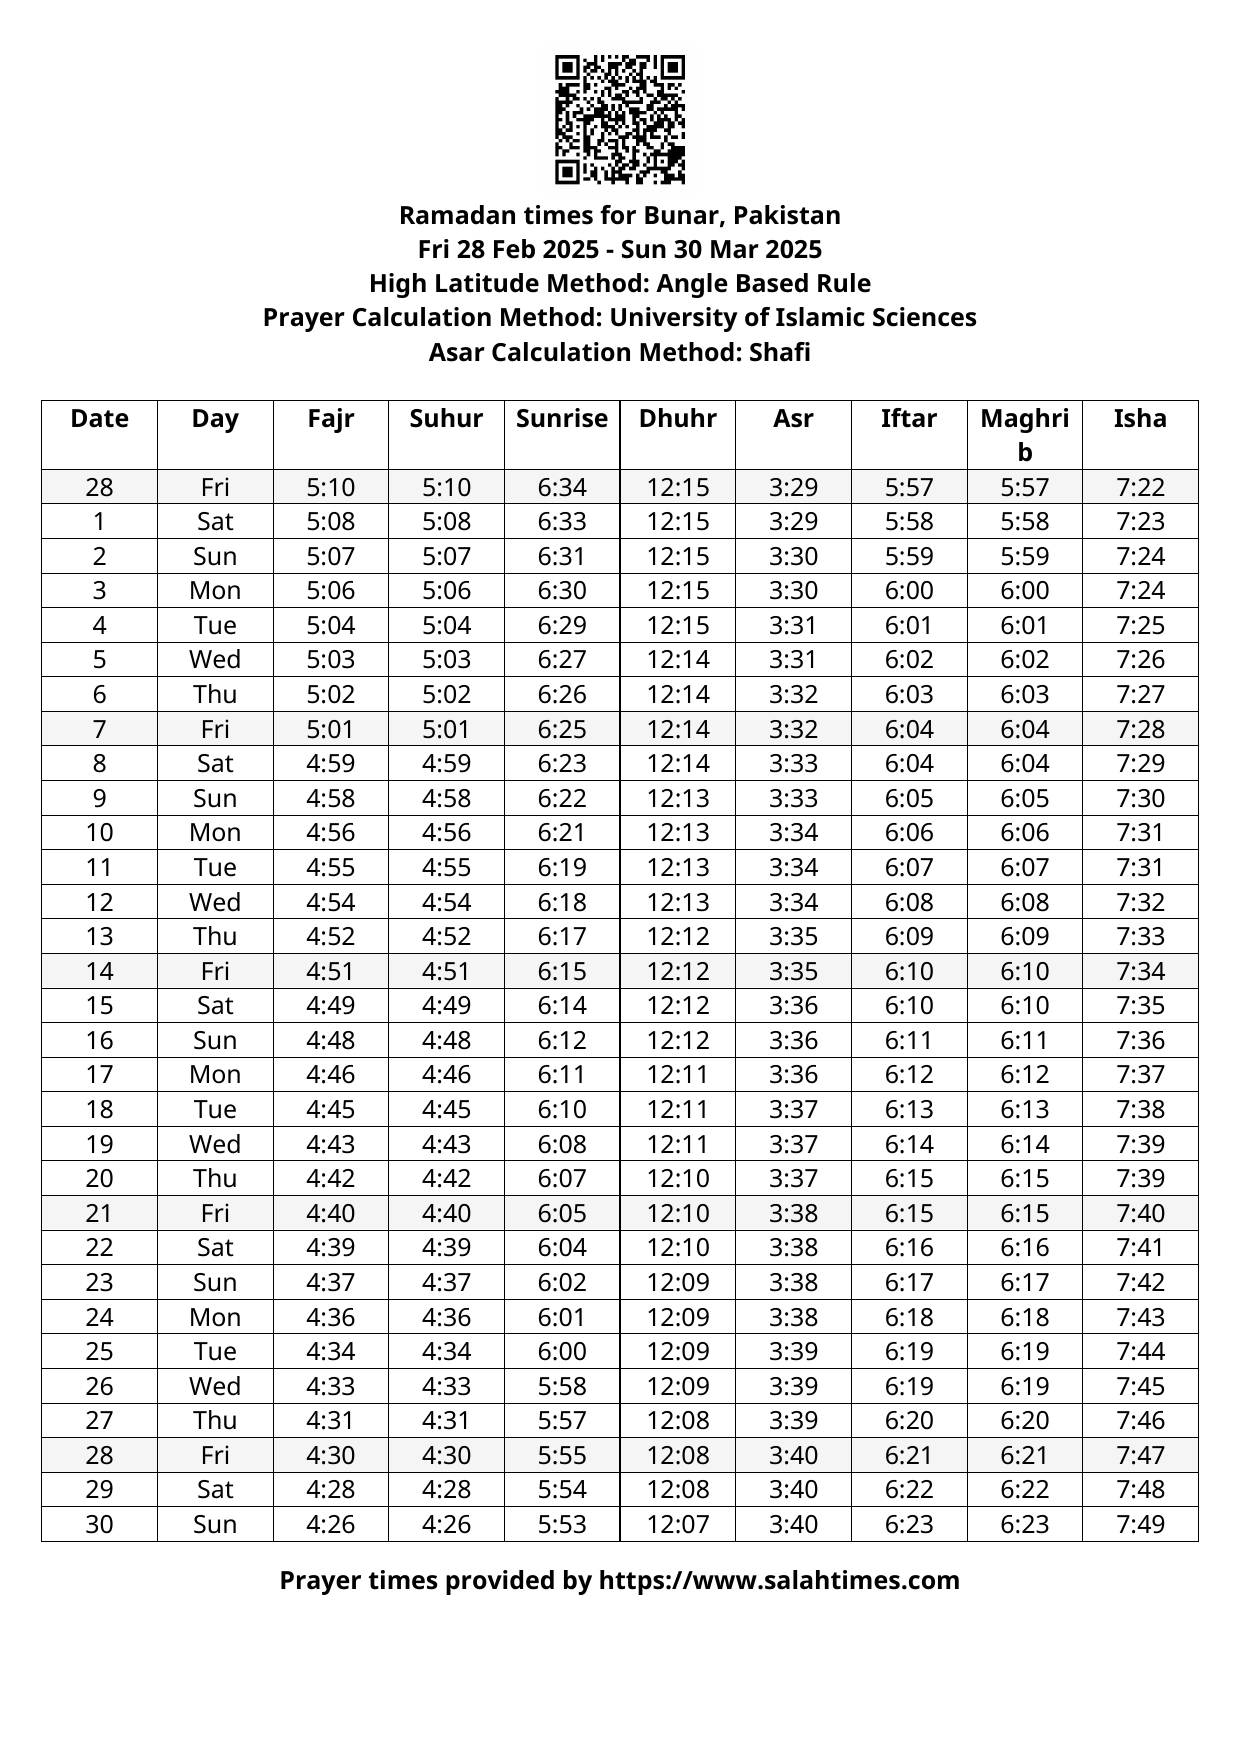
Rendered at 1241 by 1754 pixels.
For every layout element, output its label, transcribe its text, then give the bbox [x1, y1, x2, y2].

table_cell Sun [158, 539, 273, 572]
text Ramadan times for Bunar, Pakistan [42, 198, 1198, 232]
table_cell 6:12 [505, 1023, 619, 1057]
table_cell 3:37 [736, 1092, 851, 1126]
table_cell 6:09 [968, 919, 1082, 953]
table_cell Wed [158, 643, 273, 676]
table_cell 3:36 [736, 1058, 851, 1091]
table_cell 7:30 [1083, 781, 1198, 814]
table_cell 3:33 [736, 746, 851, 780]
table_cell 7:40 [1083, 1196, 1198, 1229]
table_cell 6:04 [852, 746, 967, 780]
table_cell 7:39 [1083, 1161, 1198, 1195]
table_cell 6:15 [852, 1196, 967, 1229]
table_cell Fri [158, 1196, 273, 1229]
table_header Sunrise [505, 401, 619, 469]
table_cell 4:46 [389, 1058, 504, 1091]
table_cell 28 [42, 1438, 157, 1472]
table_cell 7:24 [1083, 539, 1198, 572]
table_header Date [42, 401, 157, 469]
table_cell 5:04 [274, 608, 388, 642]
table_cell 6:25 [505, 712, 619, 745]
table_cell 6:07 [968, 850, 1082, 884]
table_cell 4:52 [389, 919, 504, 953]
table_cell 7:47 [1083, 1438, 1198, 1472]
table_cell 4:28 [274, 1473, 388, 1506]
table_cell 12:14 [621, 643, 735, 676]
table_cell 2 [42, 539, 157, 572]
table_cell 5:57 [505, 1404, 619, 1437]
table_cell 30 [42, 1507, 157, 1541]
table_cell 4:55 [389, 850, 504, 884]
table_cell 6:03 [852, 677, 967, 711]
table_cell 5:55 [505, 1438, 619, 1472]
table_cell 6:02 [505, 1265, 619, 1299]
table_cell 6:04 [852, 712, 967, 745]
table_cell 6:00 [505, 1334, 619, 1368]
table_cell Sun [158, 781, 273, 814]
table_cell 6:05 [968, 781, 1082, 814]
table_cell Tue [158, 1334, 273, 1368]
table_cell 4:45 [389, 1092, 504, 1126]
table_cell 3:39 [736, 1334, 851, 1368]
table_cell 7:41 [1083, 1231, 1198, 1264]
table_header Dhuhr [621, 401, 735, 469]
table_cell 6:17 [852, 1265, 967, 1299]
table_cell 4:51 [389, 954, 504, 987]
table_cell 12:13 [621, 885, 735, 918]
table_cell 5:59 [852, 539, 967, 572]
table_cell 4:48 [389, 1023, 504, 1057]
table_cell 6:08 [968, 885, 1082, 918]
table_cell Sat [158, 989, 273, 1022]
table_cell 6:22 [852, 1473, 967, 1506]
text Asar Calculation Method: Shafi [42, 334, 1198, 368]
table_cell 6:18 [852, 1300, 967, 1333]
table_cell 12:08 [621, 1438, 735, 1472]
table_header Suhur [389, 401, 504, 469]
table_cell 6:17 [968, 1265, 1082, 1299]
table_cell 3:38 [736, 1265, 851, 1299]
table_cell 7:43 [1083, 1300, 1198, 1333]
table_cell 5:01 [389, 712, 504, 745]
table_cell 6:14 [505, 989, 619, 1022]
table_cell 12:12 [621, 989, 735, 1022]
table_cell 6:03 [968, 677, 1082, 711]
table_cell 7 [42, 712, 157, 745]
table_cell 6:07 [505, 1161, 619, 1195]
table_cell 6:13 [968, 1092, 1082, 1126]
table_cell 6:05 [852, 781, 967, 814]
table_cell 24 [42, 1300, 157, 1333]
table_cell 4:37 [274, 1265, 388, 1299]
table_cell 3:34 [736, 850, 851, 884]
table_cell 7:28 [1083, 712, 1198, 745]
table_cell 5:04 [389, 608, 504, 642]
table_header Asr [736, 401, 851, 469]
table_cell Sat [158, 1231, 273, 1264]
table_cell 4:33 [274, 1369, 388, 1402]
table_cell 5:03 [274, 643, 388, 676]
table_cell 4:55 [274, 850, 388, 884]
table_cell 6:31 [505, 539, 619, 572]
table_cell 6:15 [852, 1161, 967, 1195]
table_cell 3:40 [736, 1438, 851, 1472]
table_cell 7:48 [1083, 1473, 1198, 1506]
table_cell Tue [158, 1092, 273, 1126]
table_cell 12:11 [621, 1092, 735, 1126]
table_cell 3:32 [736, 712, 851, 745]
table_cell 6:06 [968, 816, 1082, 849]
table_cell 4 [42, 608, 157, 642]
text Prayer Calculation Method: University of Islamic Sciences [42, 300, 1198, 334]
table_cell 6:23 [968, 1507, 1082, 1541]
table_cell 12:10 [621, 1196, 735, 1229]
table_cell 3:37 [736, 1161, 851, 1195]
table_cell 7:22 [1083, 470, 1198, 503]
table_cell 3:35 [736, 954, 851, 987]
table_cell 12:15 [621, 539, 735, 572]
table_cell 4:34 [389, 1334, 504, 1368]
table_cell 25 [42, 1334, 157, 1368]
table_cell Tue [158, 850, 273, 884]
table_cell 4:48 [274, 1023, 388, 1057]
table_cell Fri [158, 1438, 273, 1472]
table_cell 6:17 [505, 919, 619, 953]
table_cell 12:08 [621, 1473, 735, 1506]
table_cell 4:28 [389, 1473, 504, 1506]
table_cell 5:03 [389, 643, 504, 676]
table_cell 6:16 [852, 1231, 967, 1264]
table_cell 6:22 [505, 781, 619, 814]
table_cell 12:15 [621, 504, 735, 538]
table_cell 18 [42, 1092, 157, 1126]
table_cell 7:39 [1083, 1127, 1198, 1160]
table_cell 20 [42, 1161, 157, 1195]
table_cell Sat [158, 746, 273, 780]
table_cell 12:13 [621, 850, 735, 884]
table_cell Sun [158, 1507, 273, 1541]
table_cell 7:33 [1083, 919, 1198, 953]
table_cell 6:12 [968, 1058, 1082, 1091]
table_cell Fri [158, 712, 273, 745]
table_cell 3:34 [736, 885, 851, 918]
table_cell 6:04 [505, 1231, 619, 1264]
table_cell Sat [158, 504, 273, 538]
table_cell 14 [42, 954, 157, 987]
table_cell 23 [42, 1265, 157, 1299]
table_cell 21 [42, 1196, 157, 1229]
table_cell 7:35 [1083, 989, 1198, 1022]
table_cell 3:39 [736, 1404, 851, 1437]
table_cell 12:09 [621, 1265, 735, 1299]
table_cell 5:02 [389, 677, 504, 711]
table_cell 6:23 [505, 746, 619, 780]
table_cell Fri [158, 954, 273, 987]
table_cell 4:37 [389, 1265, 504, 1299]
table_cell 3:40 [736, 1473, 851, 1506]
table_cell 6:01 [852, 608, 967, 642]
table_cell 12:10 [621, 1231, 735, 1264]
table_cell 3:39 [736, 1369, 851, 1402]
table_cell 4:59 [274, 746, 388, 780]
table_cell 4:26 [274, 1507, 388, 1541]
table_cell 1 [42, 504, 157, 538]
table_cell 6:19 [968, 1334, 1082, 1368]
table_cell 7:36 [1083, 1023, 1198, 1057]
table_cell 7:27 [1083, 677, 1198, 711]
table_header Isha [1083, 401, 1198, 469]
table_cell 17 [42, 1058, 157, 1091]
table_cell 27 [42, 1404, 157, 1437]
table_cell 5:58 [852, 504, 967, 538]
table_cell 6:15 [505, 954, 619, 987]
table_cell 3:30 [736, 539, 851, 572]
table_cell 4:59 [389, 746, 504, 780]
table_cell 6:23 [852, 1507, 967, 1541]
table_cell 3:33 [736, 781, 851, 814]
text Fri 28 Feb 2025 - Sun 30 Mar 2025 [42, 232, 1198, 266]
table_cell Fri [158, 470, 273, 503]
table_cell 12:12 [621, 919, 735, 953]
table_cell 12:14 [621, 746, 735, 780]
table_cell 3:35 [736, 919, 851, 953]
table_cell Thu [158, 1404, 273, 1437]
table_cell 4:30 [389, 1438, 504, 1472]
table_cell 4:54 [389, 885, 504, 918]
table_cell 9 [42, 781, 157, 814]
table_cell 6:29 [505, 608, 619, 642]
picture [542, 41, 699, 198]
table_cell 7:42 [1083, 1265, 1198, 1299]
table_cell 12:11 [621, 1058, 735, 1091]
table_cell 7:37 [1083, 1058, 1198, 1091]
table_cell 3:36 [736, 1023, 851, 1057]
table_cell Tue [158, 608, 273, 642]
table_cell 4:56 [274, 816, 388, 849]
table_cell Mon [158, 1058, 273, 1091]
table_cell 5:08 [389, 504, 504, 538]
table_cell 6:30 [505, 574, 619, 607]
table_cell 5:01 [274, 712, 388, 745]
table_cell 6:13 [852, 1092, 967, 1126]
table_cell 5:59 [968, 539, 1082, 572]
table_cell 7:23 [1083, 504, 1198, 538]
table_cell 5:58 [505, 1369, 619, 1402]
table_cell 6:19 [852, 1334, 967, 1368]
table_cell 12:08 [621, 1404, 735, 1437]
table_cell 6 [42, 677, 157, 711]
table_cell Thu [158, 919, 273, 953]
table_cell Mon [158, 1300, 273, 1333]
table_cell 5:58 [968, 504, 1082, 538]
table_cell 4:40 [389, 1196, 504, 1229]
table_header Maghrib [968, 401, 1082, 469]
table_cell 6:10 [968, 989, 1082, 1022]
table_cell 6:05 [505, 1196, 619, 1229]
table_cell 3:31 [736, 608, 851, 642]
table_cell 5:10 [389, 470, 504, 503]
table_cell 4:49 [274, 989, 388, 1022]
table_cell 4:33 [389, 1369, 504, 1402]
table_cell 6:02 [968, 643, 1082, 676]
table_cell Wed [158, 1369, 273, 1402]
table_cell 3:40 [736, 1507, 851, 1541]
table_cell 4:36 [274, 1300, 388, 1333]
table_cell 6:15 [968, 1196, 1082, 1229]
table_cell 8 [42, 746, 157, 780]
table_cell 6:14 [852, 1127, 967, 1160]
table_cell 6:10 [852, 989, 967, 1022]
table_cell 13 [42, 919, 157, 953]
table_cell 12:14 [621, 712, 735, 745]
table_cell 4:26 [389, 1507, 504, 1541]
table_cell 3 [42, 574, 157, 607]
table_cell 5:02 [274, 677, 388, 711]
table_cell 7:25 [1083, 608, 1198, 642]
table_cell 5:08 [274, 504, 388, 538]
table_cell 6:04 [968, 712, 1082, 745]
table_cell 7:26 [1083, 643, 1198, 676]
table_cell 6:09 [852, 919, 967, 953]
table_cell 4:45 [274, 1092, 388, 1126]
table_cell 12:11 [621, 1127, 735, 1160]
table_cell 6:18 [505, 885, 619, 918]
table_cell 3:31 [736, 643, 851, 676]
table_cell 5:53 [505, 1507, 619, 1541]
table_cell 6:19 [505, 850, 619, 884]
table_cell 7:32 [1083, 885, 1198, 918]
table_cell 7:31 [1083, 816, 1198, 849]
text Prayer times provided by https://www.salahtimes.com [42, 1563, 1198, 1597]
table_cell 29 [42, 1473, 157, 1506]
table_cell 26 [42, 1369, 157, 1402]
table_header Fajr [274, 401, 388, 469]
table_cell 7:49 [1083, 1507, 1198, 1541]
table_cell 7:45 [1083, 1369, 1198, 1402]
table_cell 6:20 [968, 1404, 1082, 1437]
table_cell 6:08 [852, 885, 967, 918]
table_cell 5:10 [274, 470, 388, 503]
table_cell 12:13 [621, 781, 735, 814]
table_cell 28 [42, 470, 157, 503]
table_cell 12 [42, 885, 157, 918]
table_cell 6:33 [505, 504, 619, 538]
table_cell 7:38 [1083, 1092, 1198, 1126]
table_cell 4:42 [389, 1161, 504, 1195]
table_cell 6:10 [852, 954, 967, 987]
table_cell 5:07 [274, 539, 388, 572]
table_cell 4:31 [389, 1404, 504, 1437]
table_cell 19 [42, 1127, 157, 1160]
table_cell 7:29 [1083, 746, 1198, 780]
table_cell Thu [158, 1161, 273, 1195]
table_cell 6:34 [505, 470, 619, 503]
table_cell 5 [42, 643, 157, 676]
table_cell 12:12 [621, 1023, 735, 1057]
table_cell 4:43 [274, 1127, 388, 1160]
table_cell 4:36 [389, 1300, 504, 1333]
table_cell 7:44 [1083, 1334, 1198, 1368]
table_cell Mon [158, 816, 273, 849]
table_cell 3:38 [736, 1196, 851, 1229]
table_cell 15 [42, 989, 157, 1022]
table_cell 6:04 [968, 746, 1082, 780]
table_cell 6:08 [505, 1127, 619, 1160]
table_cell 12:07 [621, 1507, 735, 1541]
table_cell 6:00 [968, 574, 1082, 607]
table_cell 6:10 [505, 1092, 619, 1126]
table_cell 6:10 [968, 954, 1082, 987]
table_cell 6:21 [968, 1438, 1082, 1472]
table_cell Sun [158, 1023, 273, 1057]
table_cell 12:09 [621, 1369, 735, 1402]
table_cell 3:38 [736, 1300, 851, 1333]
table_cell 6:11 [852, 1023, 967, 1057]
table_cell 4:46 [274, 1058, 388, 1091]
table_cell 4:58 [389, 781, 504, 814]
table_cell 5:57 [968, 470, 1082, 503]
text High Latitude Method: Angle Based Rule [42, 266, 1198, 300]
table_cell 5:06 [389, 574, 504, 607]
table_cell 12:15 [621, 574, 735, 607]
table_header Day [158, 401, 273, 469]
table_cell 7:31 [1083, 850, 1198, 884]
table_cell 22 [42, 1231, 157, 1264]
table_cell 6:11 [968, 1023, 1082, 1057]
table_cell 12:14 [621, 677, 735, 711]
table_cell Mon [158, 574, 273, 607]
table_cell 12:12 [621, 954, 735, 987]
table_cell 5:07 [389, 539, 504, 572]
table_cell 7:46 [1083, 1404, 1198, 1437]
table_cell 12:09 [621, 1334, 735, 1368]
table_cell 6:21 [505, 816, 619, 849]
table_cell 3:37 [736, 1127, 851, 1160]
table_cell 4:56 [389, 816, 504, 849]
table_cell 4:39 [274, 1231, 388, 1264]
table_cell 3:34 [736, 816, 851, 849]
table_cell 6:19 [852, 1369, 967, 1402]
table_header Iftar [852, 401, 967, 469]
table_cell 3:36 [736, 989, 851, 1022]
table_cell 4:51 [274, 954, 388, 987]
table_cell Sat [158, 1473, 273, 1506]
table_cell 4:31 [274, 1404, 388, 1437]
table_cell 6:01 [968, 608, 1082, 642]
table_cell 6:21 [852, 1438, 967, 1472]
table_cell 12:10 [621, 1161, 735, 1195]
table_cell 6:18 [968, 1300, 1082, 1333]
table_cell Sun [158, 1265, 273, 1299]
table_cell 16 [42, 1023, 157, 1057]
table_cell 6:00 [852, 574, 967, 607]
table_cell 3:29 [736, 470, 851, 503]
table_cell 12:09 [621, 1300, 735, 1333]
table_cell 4:54 [274, 885, 388, 918]
table_cell 5:57 [852, 470, 967, 503]
table_cell 5:54 [505, 1473, 619, 1506]
table_cell 4:34 [274, 1334, 388, 1368]
table_cell 6:19 [968, 1369, 1082, 1402]
table_cell 4:39 [389, 1231, 504, 1264]
table_cell 6:01 [505, 1300, 619, 1333]
table_cell 6:06 [852, 816, 967, 849]
table_cell 6:07 [852, 850, 967, 884]
table_cell 6:15 [968, 1161, 1082, 1195]
table_cell 3:30 [736, 574, 851, 607]
table_cell 12:15 [621, 470, 735, 503]
table_cell 11 [42, 850, 157, 884]
table_cell 10 [42, 816, 157, 849]
table_cell 6:12 [852, 1058, 967, 1091]
table_cell 3:38 [736, 1231, 851, 1264]
table_cell 6:02 [852, 643, 967, 676]
table_cell 6:27 [505, 643, 619, 676]
table_cell 4:40 [274, 1196, 388, 1229]
table_cell 4:43 [389, 1127, 504, 1160]
table_cell 3:29 [736, 504, 851, 538]
table_cell 4:42 [274, 1161, 388, 1195]
table_cell Wed [158, 885, 273, 918]
table_cell 6:14 [968, 1127, 1082, 1160]
table_cell 7:24 [1083, 574, 1198, 607]
table_cell 6:20 [852, 1404, 967, 1437]
table_cell 4:58 [274, 781, 388, 814]
table_cell 6:26 [505, 677, 619, 711]
table_cell 6:11 [505, 1058, 619, 1091]
table_cell 4:52 [274, 919, 388, 953]
table_cell 12:13 [621, 816, 735, 849]
table_cell 4:30 [274, 1438, 388, 1472]
table_cell 4:49 [389, 989, 504, 1022]
table_cell 6:16 [968, 1231, 1082, 1264]
table_cell 5:06 [274, 574, 388, 607]
table_cell Wed [158, 1127, 273, 1160]
table_cell 12:15 [621, 608, 735, 642]
table_cell Thu [158, 677, 273, 711]
table_cell 7:34 [1083, 954, 1198, 987]
table_cell 6:22 [968, 1473, 1082, 1506]
table_cell 3:32 [736, 677, 851, 711]
